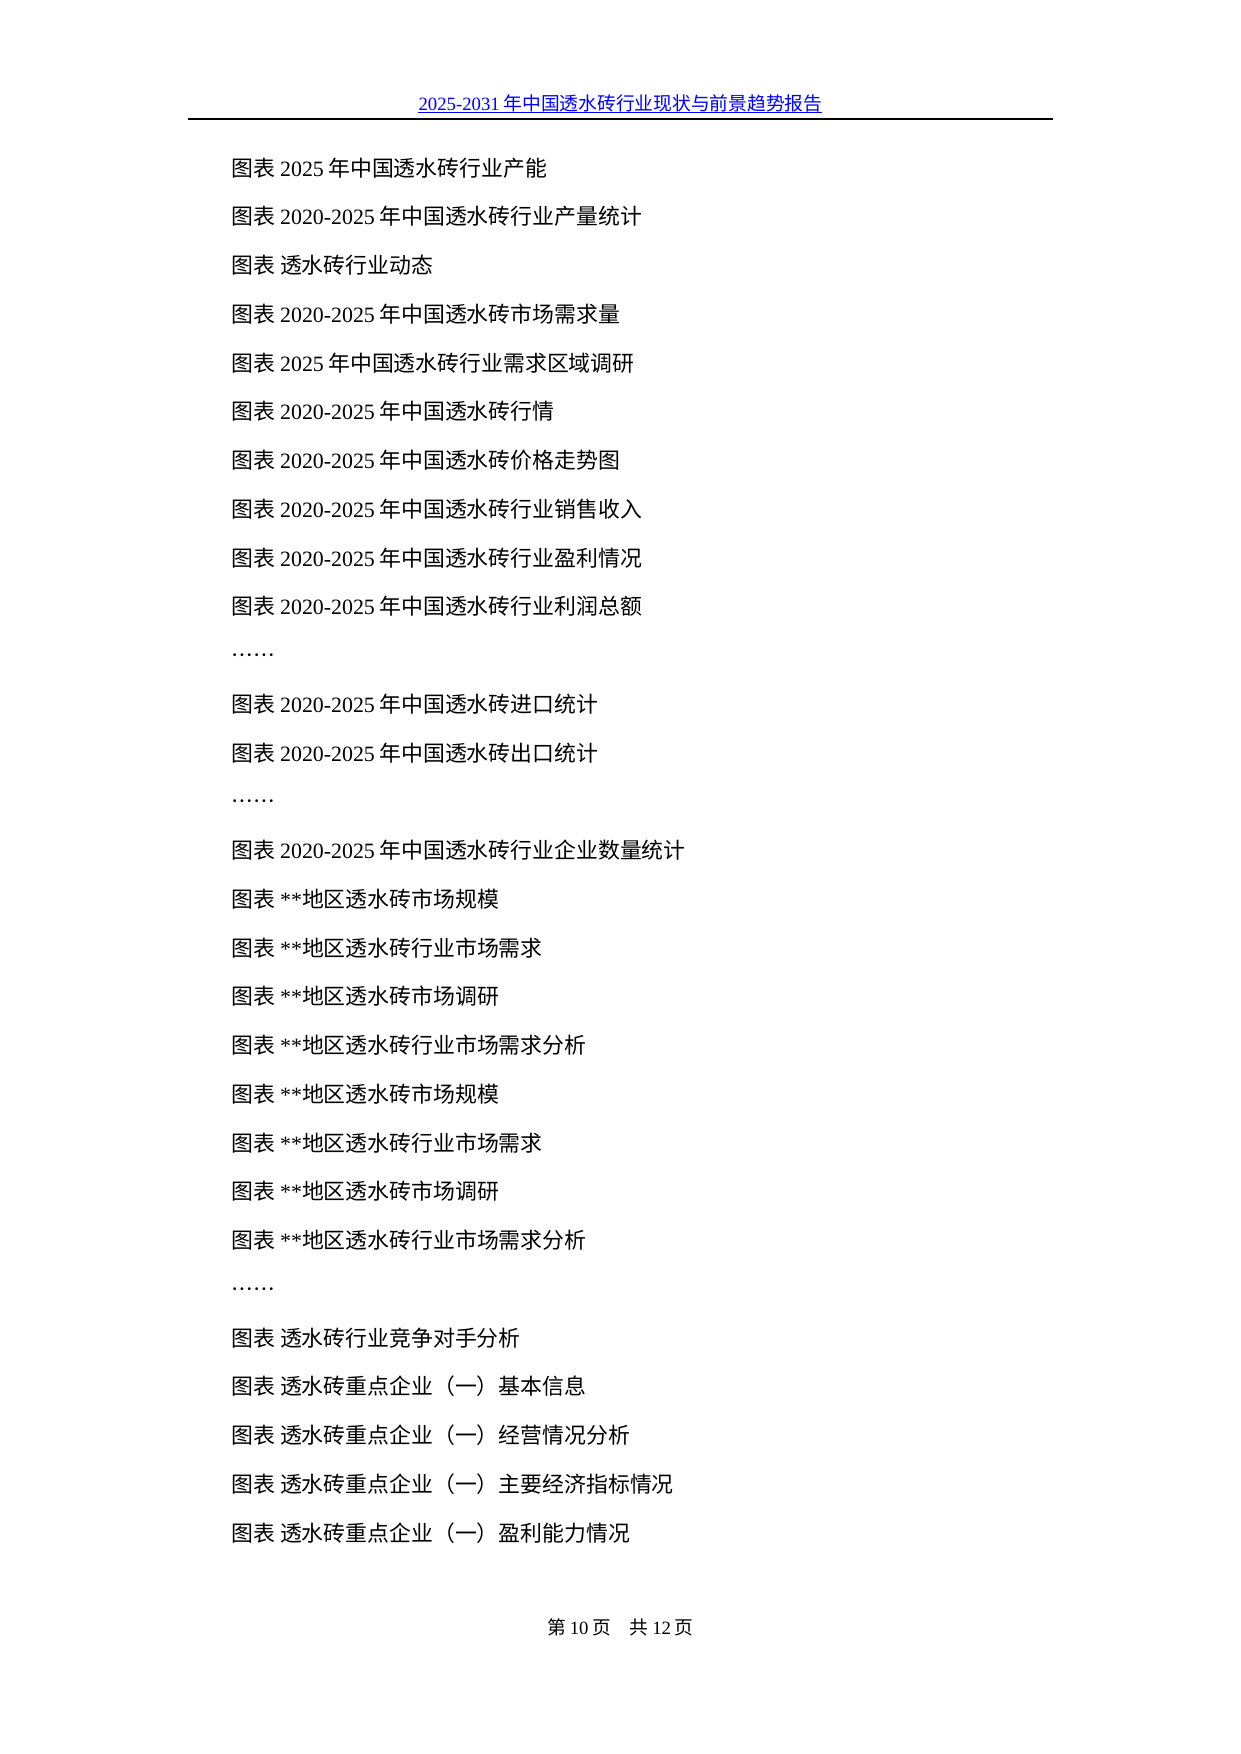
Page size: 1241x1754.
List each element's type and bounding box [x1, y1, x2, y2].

text [187, 150, 1053, 1548]
